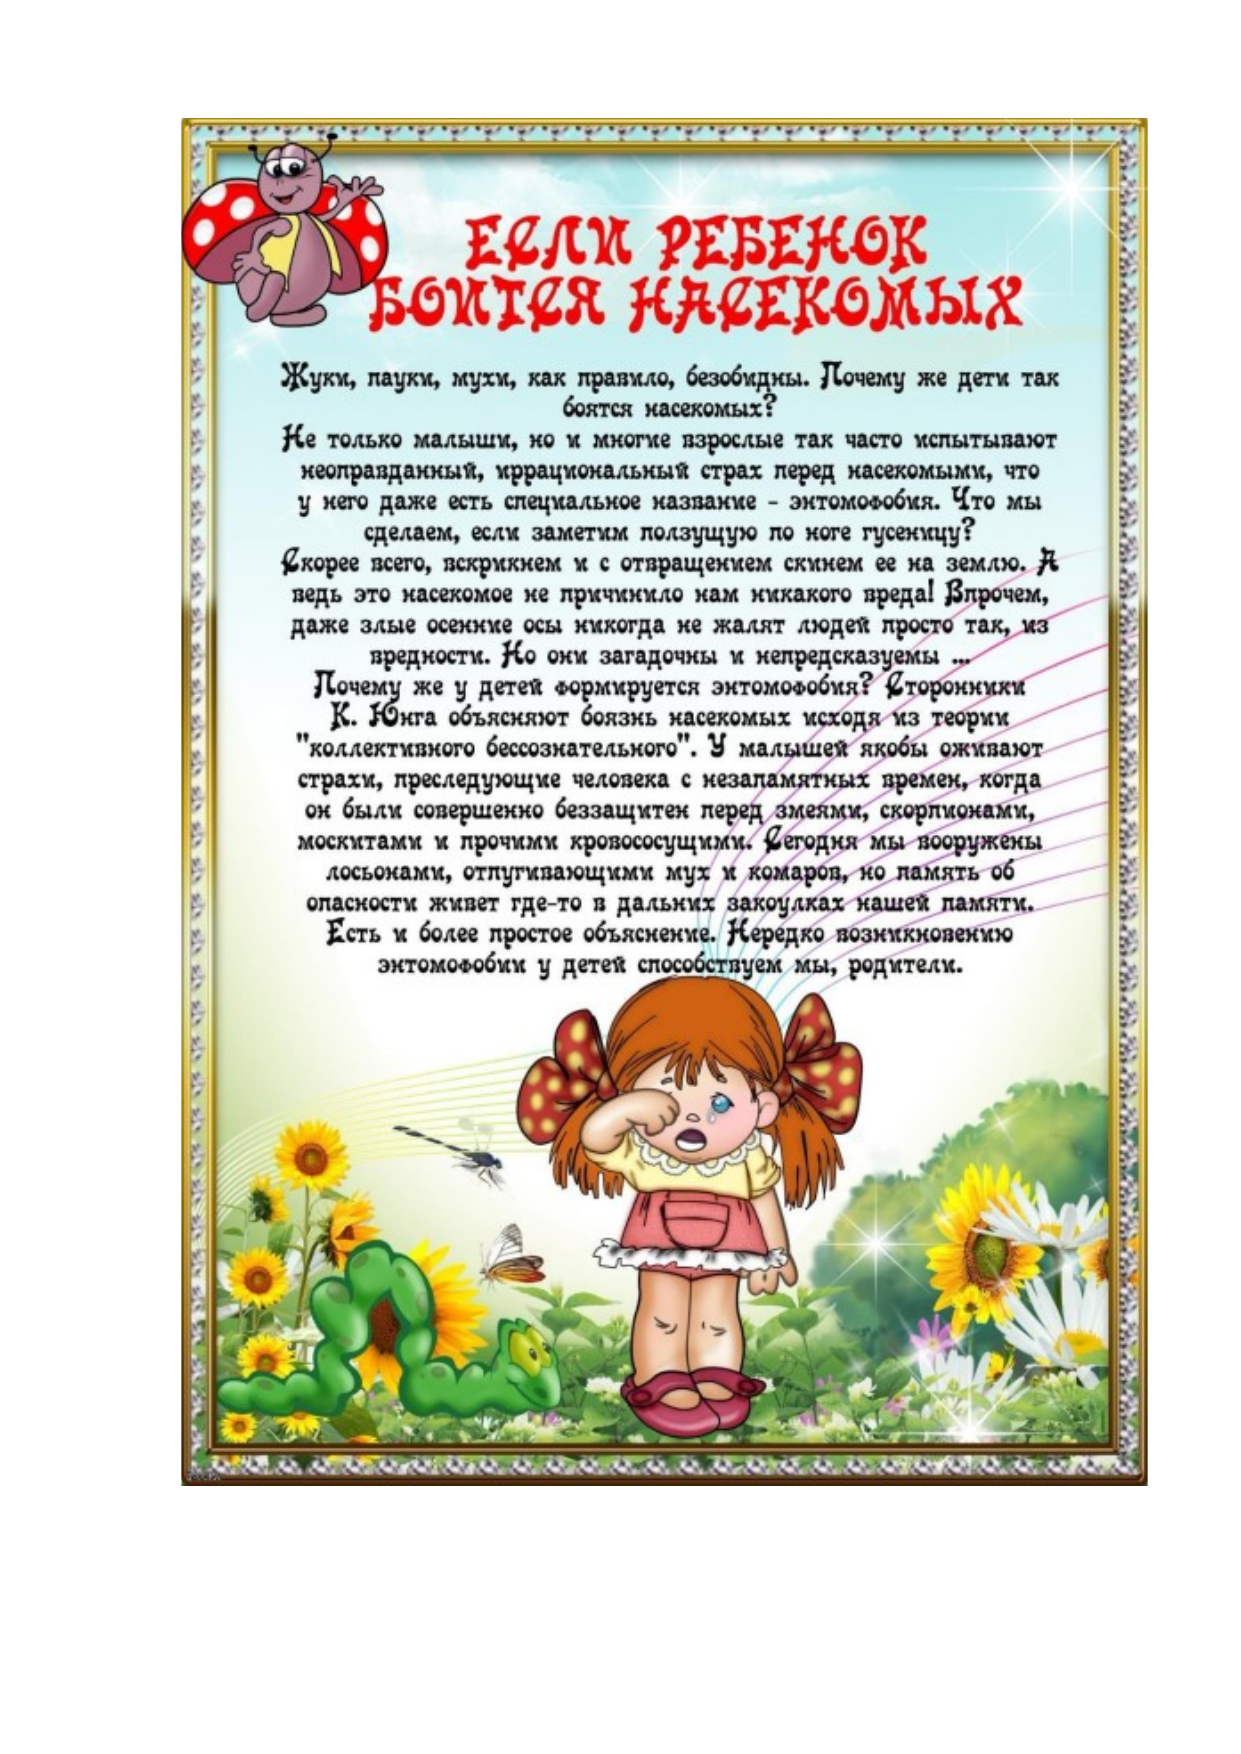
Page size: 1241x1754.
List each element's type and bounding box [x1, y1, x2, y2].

picture [181, 118, 1148, 1486]
